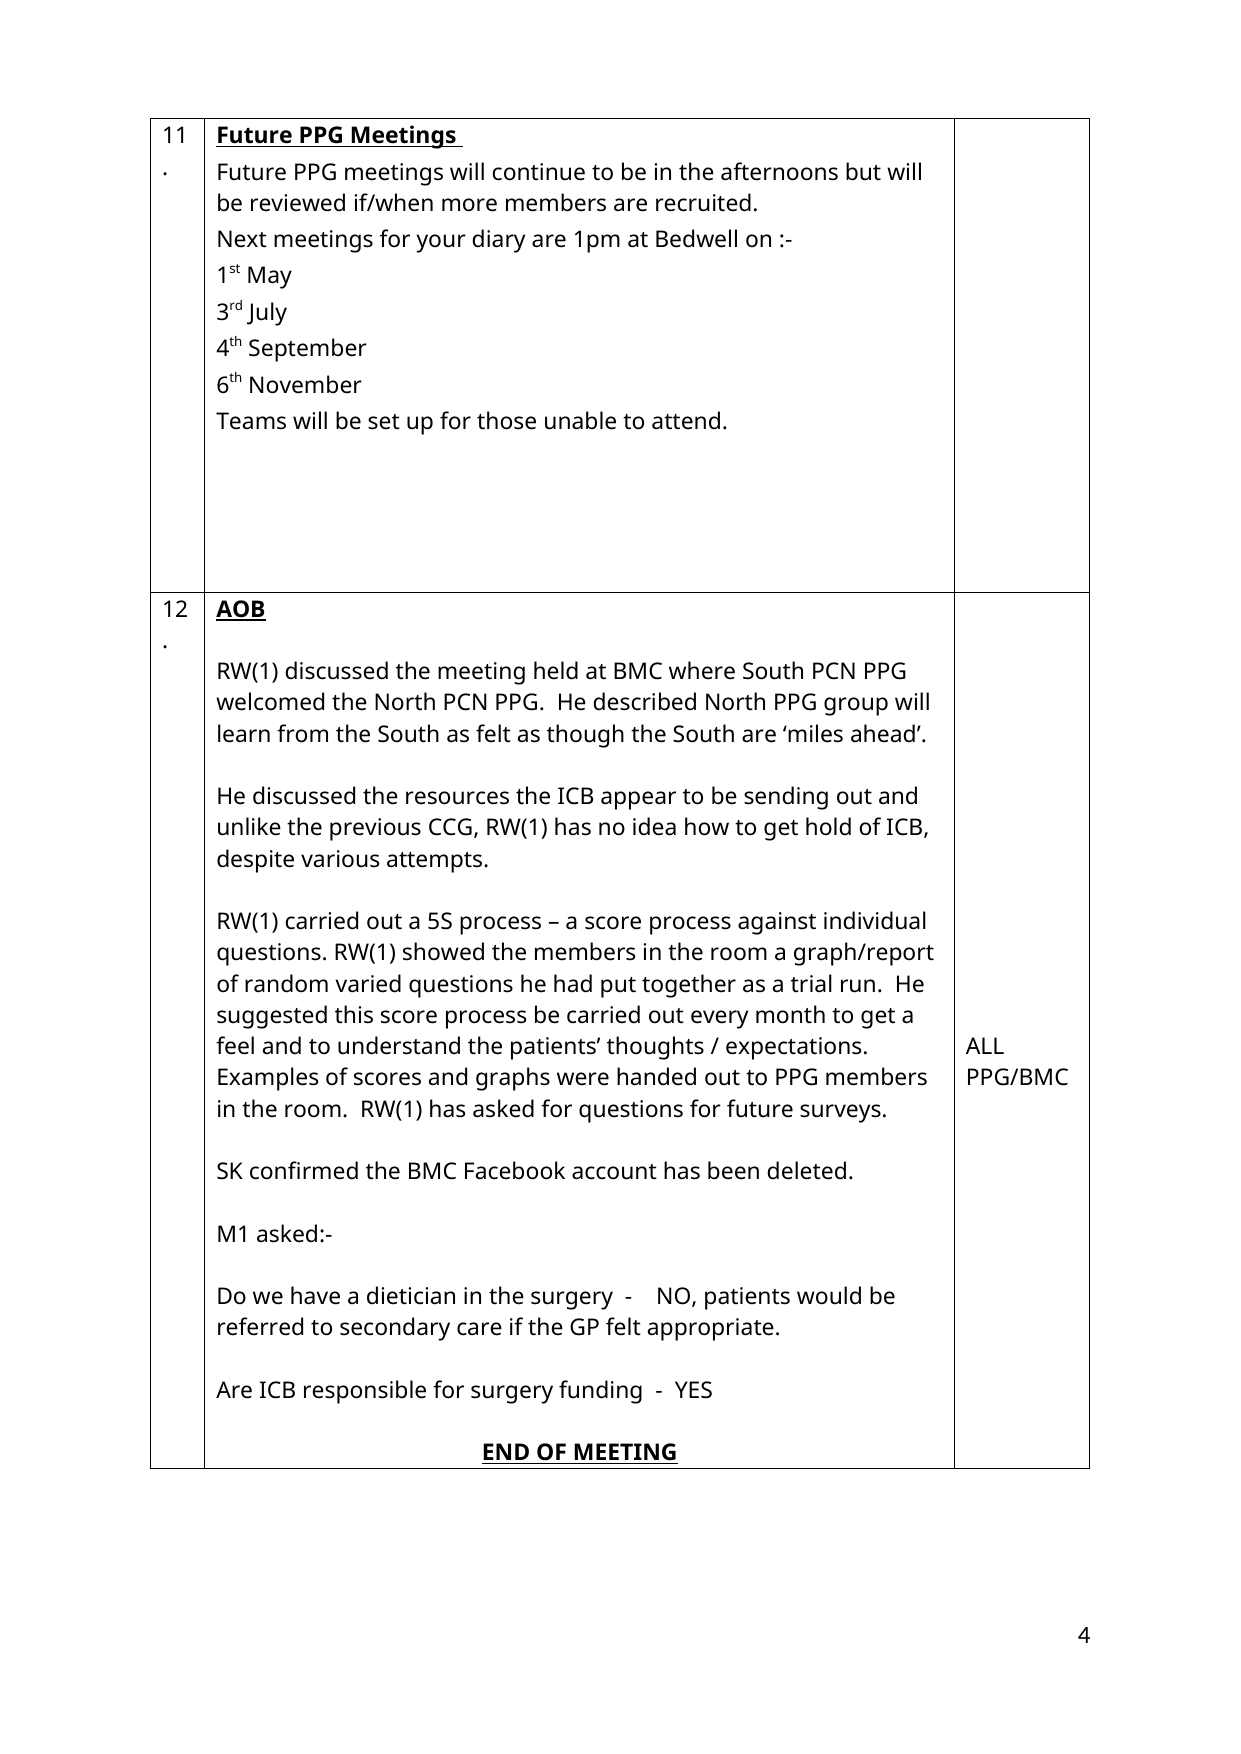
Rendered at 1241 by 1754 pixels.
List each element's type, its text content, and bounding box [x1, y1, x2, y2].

table_cell ALL PPG/BMC [955, 593, 1089, 1468]
table_cell Future PPG Meetings Future PPG meetings will continue to be in the afternoons but will be reviewed if/when more members are recruited. Next meetings for your diary are 1pm at Bedwell on :- 1st May 3rd July 4th September 6th November Teams will be set up for those unable to attend. [205, 119, 954, 592]
table_cell 12. [151, 593, 204, 1468]
table_cell 11. [151, 119, 204, 592]
table_cell AOB RW(1) discussed the meeting held at BMC where South PCN PPG welcomed the North PCN PPG. He described North PPG group will learn from the South as felt as though the South are ‘miles ahead’. He discussed the resources the ICB appear to be sending out and unlike the previous CCG, RW(1) has no idea how to get hold of ICB, despite various attempts. RW(1) carried out a 5S process – a score process against individual questions. RW(1) showed the members in the room a graph/report of random varied questions he had put together as a trial run. He suggested this score process be carried out every month to get a feel and to understand the patients’ thoughts / expectations. Examples of scores and graphs were handed out to PPG members in the room. RW(1) has asked for questions for future surveys. SK confirmed the BMC Facebook account has been deleted. M1 asked:- Do we have a dietician in the surgery - NO, patients would be referred to secondary care if the GP felt appropriate. Are ICB responsible for surgery funding - YES END OF MEETING [205, 593, 954, 1468]
table_cell [955, 119, 1089, 592]
